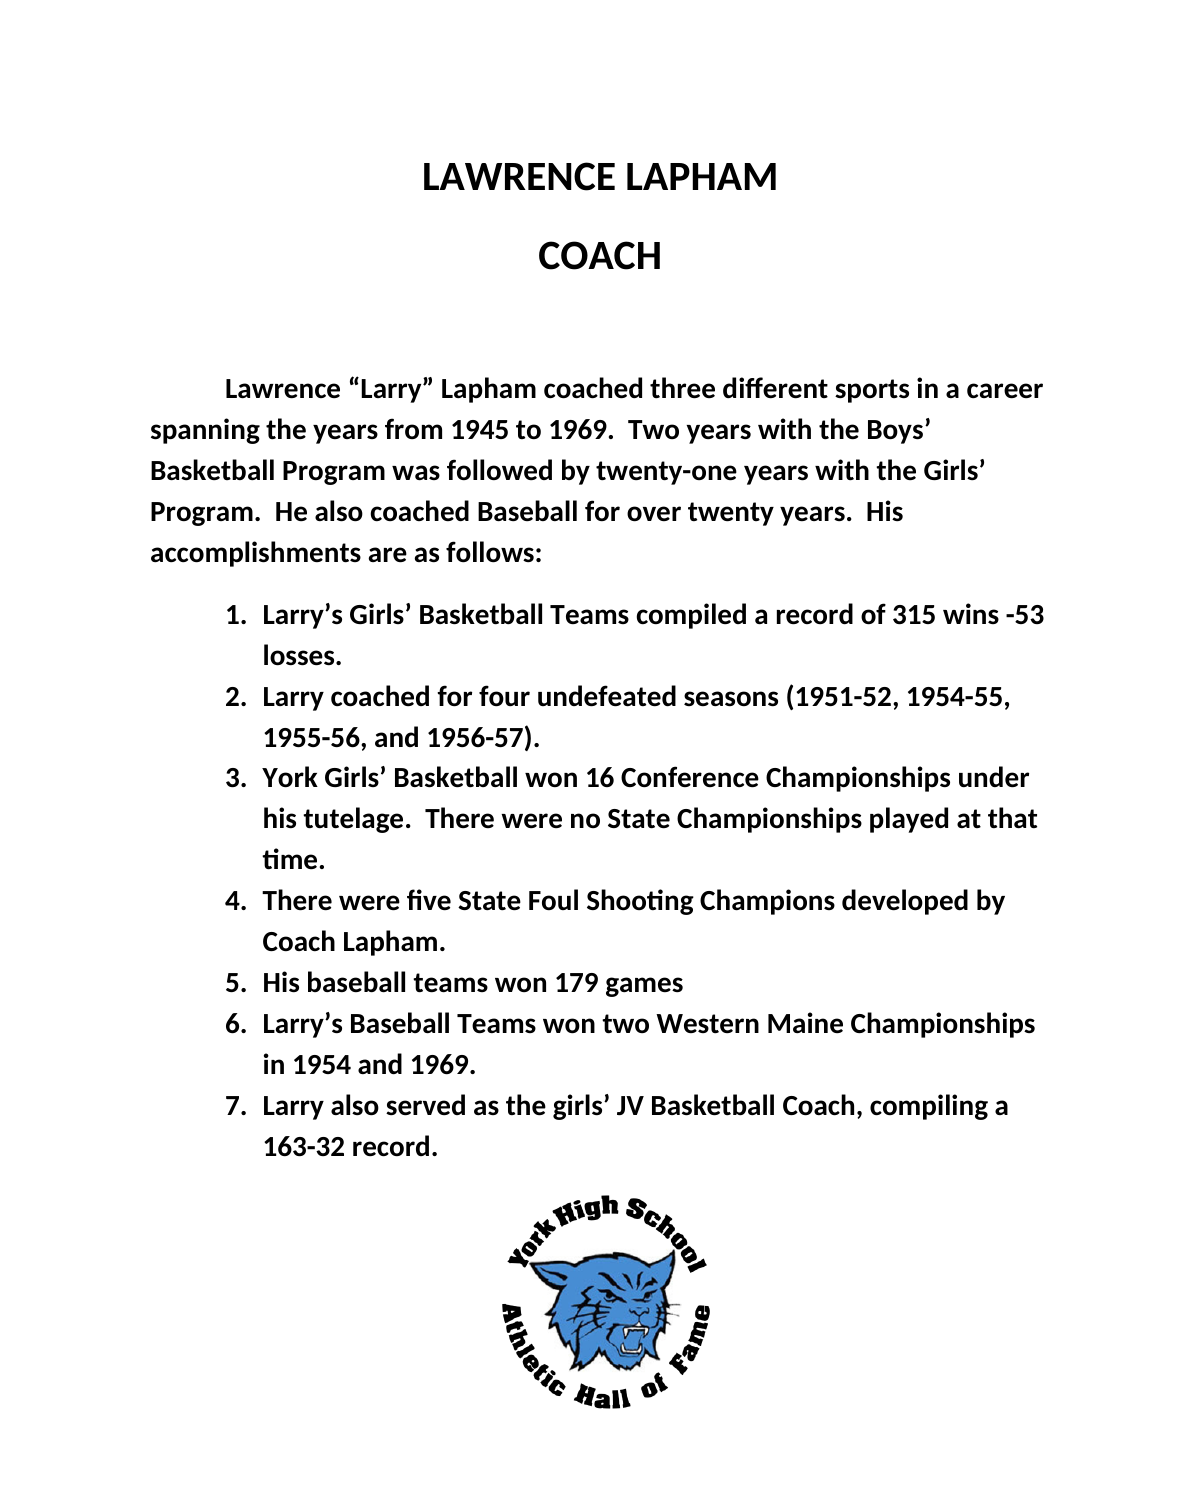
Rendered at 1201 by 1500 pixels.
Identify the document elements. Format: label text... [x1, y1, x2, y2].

list Larry also served as the girls’ JV Basketball Coach, compiling a 163-32 record. [225, 1087, 1050, 1164]
list There were five State Foul Shooting Champions developed by Coach Lapham. [225, 882, 1050, 959]
list York Girls’ Basketball won 16 Conference Championships under his tutelage. There were no State Championships played at that time. [225, 759, 1050, 877]
picture [453, 1164, 758, 1500]
text COACH [150, 229, 1050, 280]
text Lawrence “Larry” Lapham coached three different sports in a career spanning the years from 1945 to 1969. Two years with the Boys’ Basketball Program was followed by twenty-one years with the Girls’ Program. He also coached Baseball for over twenty years. His accomplishments are as follows: [150, 370, 1050, 570]
text LAWRENCE LAPHAM [150, 150, 1050, 201]
list Larry’s Girls’ Basketball Teams compiled a record of 315 wins -53 losses. [225, 596, 1050, 672]
list Larry coached for four undefeated seasons (1951-52, 1954-55, 1955-56, and 1956-57). [225, 678, 1050, 754]
list Larry’s Baseball Teams won two Western Maine Championships in 1954 and 1969. [225, 1005, 1050, 1082]
list His baseball teams won 179 games [225, 964, 1050, 1000]
